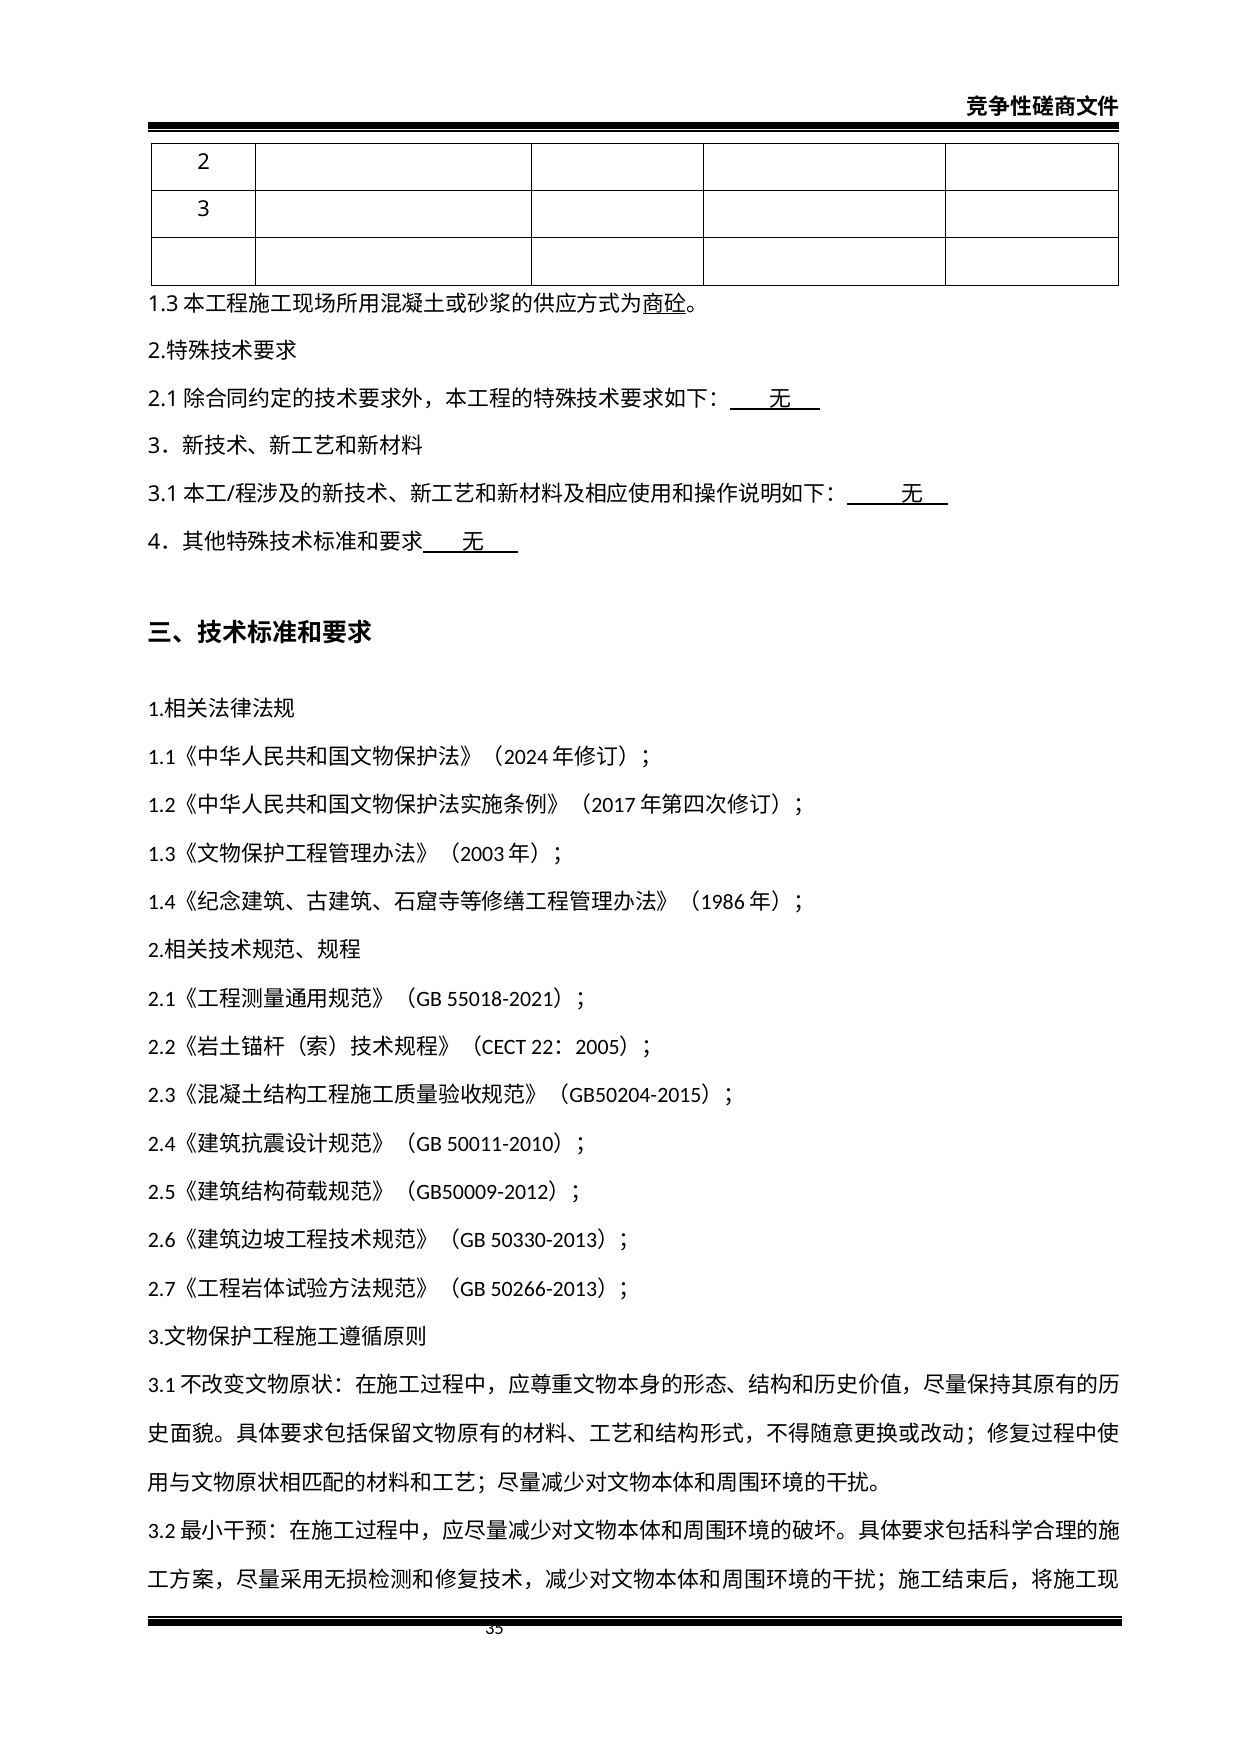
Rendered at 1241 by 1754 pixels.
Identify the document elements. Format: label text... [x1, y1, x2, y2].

text 1.2《中华人民共和国文物保护法实施条例》（2017年第四次修订）； [148, 787, 1122, 819]
table_cell 2 [152, 144, 255, 190]
table_cell [256, 191, 531, 237]
list 2.7《工程岩体试验方法规范》（GB 50266-2013）； [148, 1270, 1122, 1303]
list 2.相关技术规范、规程 [148, 932, 1122, 964]
text 1.3《文物保护工程管理办法》（2003年）； [148, 835, 1122, 868]
text 1.4《纪念建筑、古建筑、石窟寺等修缮工程管理办法》（1986年）； [148, 884, 1122, 916]
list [148, 1513, 1122, 1594]
table_cell [532, 144, 703, 190]
subtitle 三、技术标准和要求 [148, 598, 1122, 663]
text 2.1除合同约定的技术要求外，本工程的特殊技术要求如下： 无 [148, 381, 1122, 413]
list 3.文物保护工程施工遵循原则 [148, 1319, 1122, 1351]
table_cell [532, 191, 703, 237]
text 1.1《中华人民共和国文物保护法》（2024年修订）； [148, 739, 1122, 771]
list 2.6《建筑边坡工程技术规范》（GB 50330-2013）； [148, 1222, 1122, 1254]
table_cell [256, 144, 531, 190]
table_cell [532, 238, 703, 284]
list 3.1不改变文物原状‌：在施工过程中，应尊重文物本身的形态、结构和历史价值，尽量保持其原有的历史面貌。具体要求包括保留文物原有的材料、工艺和结构形式，不得随意更换或改动；修复过程中使用与文物原状相匹配的材料和工艺；尽量减少对文物本体和周围环境的干扰。 [148, 1367, 1122, 1497]
table_cell [704, 191, 945, 237]
text 3．新技术、新工艺和新材料 [148, 428, 1122, 460]
list 2.1《工程测量通用规范》（GB 55018-2021）； [148, 980, 1122, 1013]
table_cell 3 [152, 191, 255, 237]
list 2.3《混凝土结构工程施工质量验收规范》（GB50204-2015）； [148, 1077, 1122, 1109]
list 2.5《建筑结构荷载规范》（GB50009-2012）； [148, 1174, 1122, 1206]
text 3.1本工/程涉及的新技术、新工艺和新材料及相应使用和操作说明如下： 无 [148, 476, 1122, 508]
table_cell [152, 238, 255, 284]
table_cell [256, 238, 531, 284]
table_cell [704, 144, 945, 190]
text 2.特殊技术要求 [148, 333, 1122, 365]
list 2.4《建筑抗震设计规范》（GB 50011-2010）； [148, 1125, 1122, 1158]
table_cell [946, 238, 1118, 284]
table_cell [704, 238, 945, 284]
table_cell [946, 144, 1118, 190]
text 1.相关法律法规 [148, 690, 1122, 723]
text 4．其他特殊技术标准和要求 无 [148, 524, 1122, 555]
list 2.2《岩土锚杆（索）技术规程》（CECT 22：2005）； [148, 1029, 1122, 1061]
text 1.3本工程施工现场所用混凝土或砂浆的供应方式为商砼。 [148, 286, 1122, 317]
table_cell [946, 191, 1118, 237]
